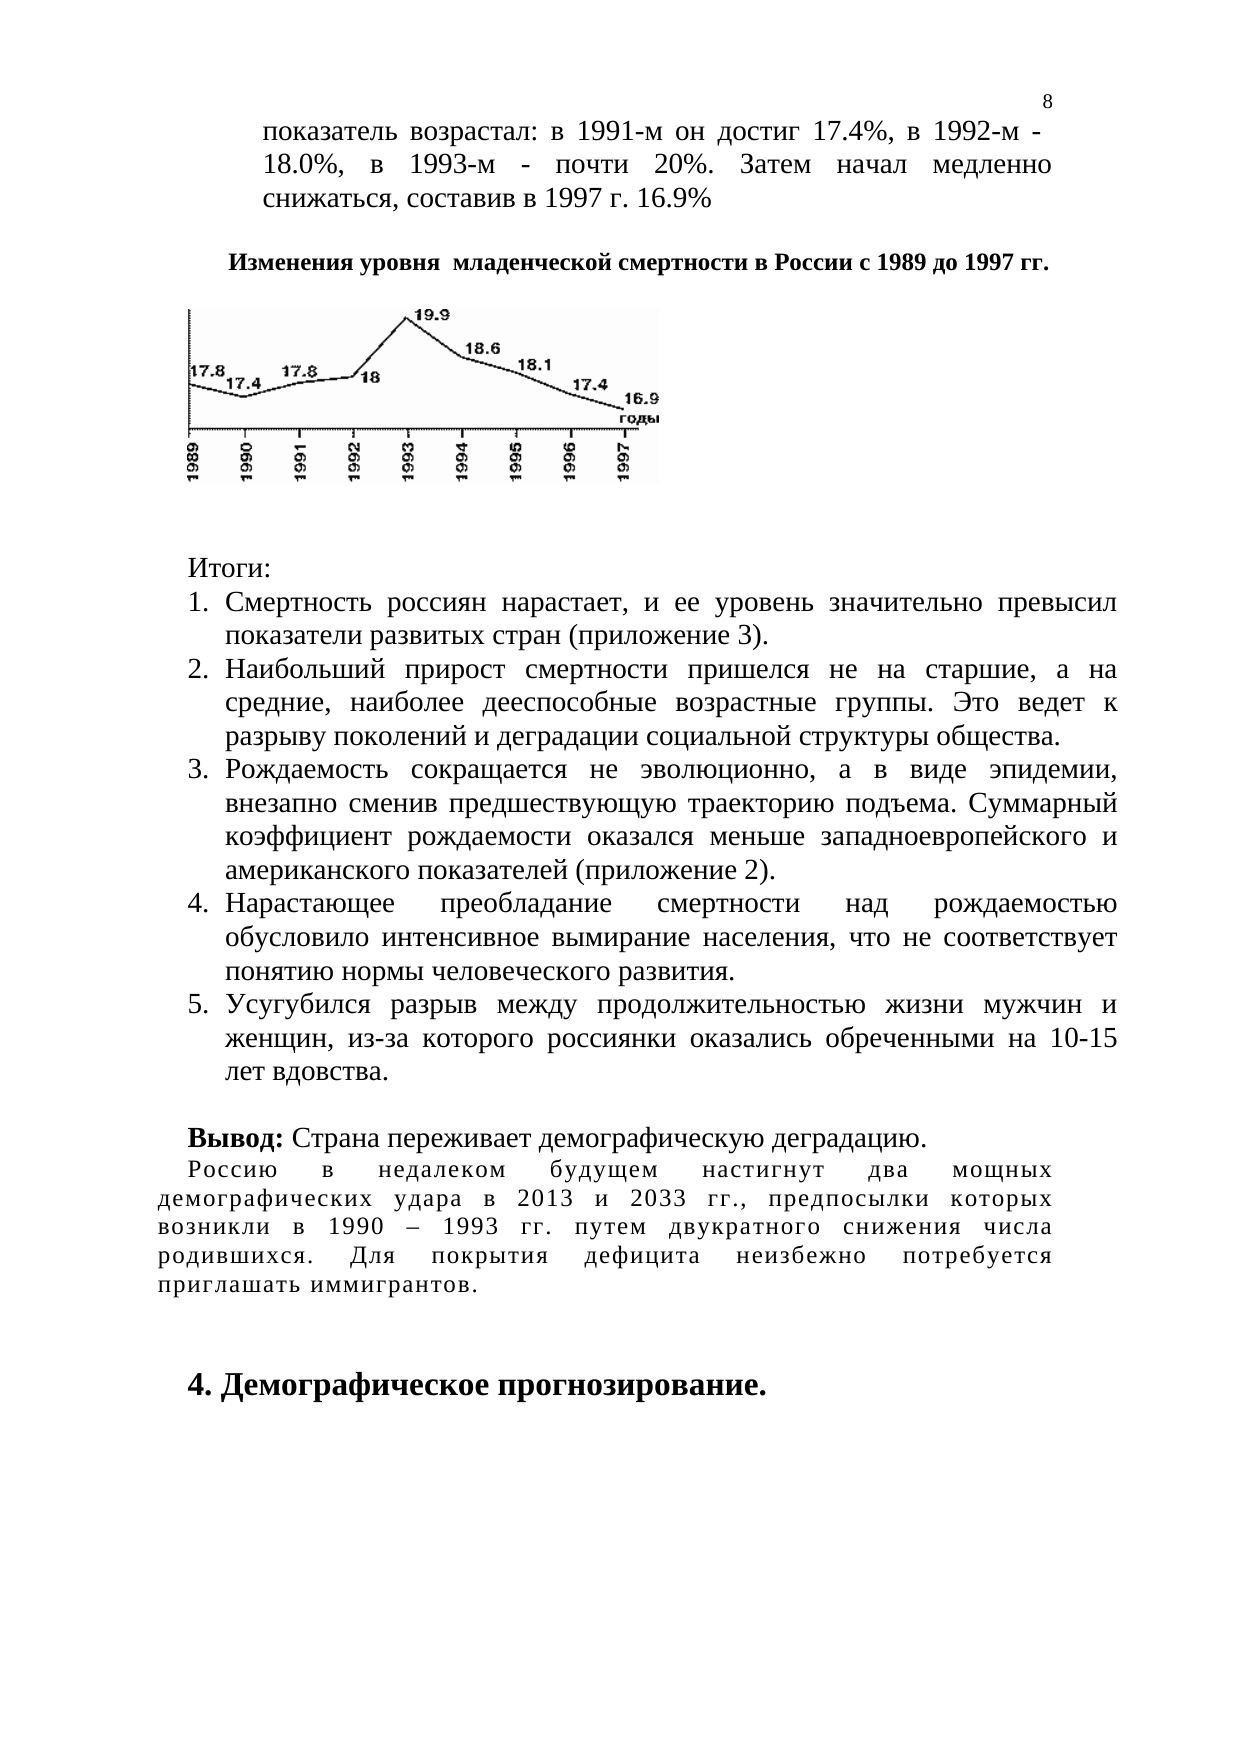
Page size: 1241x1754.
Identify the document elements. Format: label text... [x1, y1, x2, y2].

list Наибольший прирост смертности пришелся не на старшие, а на средние, наиболее дееспособные возрастные группы. Это ведет к разрыву поколений и деградации социальной структуры общества. [187, 651, 1118, 751]
list Смертность россиян нарастает, и ее уровень значительно превысил показатели развитых стран (приложение 3). [187, 584, 1118, 651]
picture [187, 309, 659, 483]
text 4. Демографическое прогнозирование. [158, 1365, 1133, 1403]
text Вывод: Страна переживает демографическую деградацию. [158, 1120, 1118, 1154]
text Изменения уровня младенческой смертности в России с 1989 до 1997 гг. [225, 247, 1053, 276]
text Итоги: [158, 550, 1118, 584]
list Усугубился разрыв между продолжительностью жизни мужчин и женщин, из-за которого россиянки оказались обреченными на 10-15 лет вдовства. [187, 986, 1118, 1087]
list Рождаемость сокращается не эволюционно, а в виде эпидемии, внезапно сменив предшествующую траекторию подъема. Суммарный коэффициент рождаемости оказался меньше западноевропейского и американского показателей (приложение 2). [187, 751, 1118, 886]
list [225, 113, 1053, 213]
text Россию в недалеком будущем настигнут два мощных демографических удара в 2013 и 2033 гг., предпосылки которых возникли в 1990 – 1993 гг. путем двукратного снижения числа родившихся. Для покрытия дефицита неизбежно потребуется приглашать иммигрантов. [158, 1154, 1053, 1298]
list Нарастающее преобладание смертности над рождаемостью обусловило интенсивное вымирание населения, что не соответствует понятию нормы человеческого развития. [187, 886, 1118, 986]
